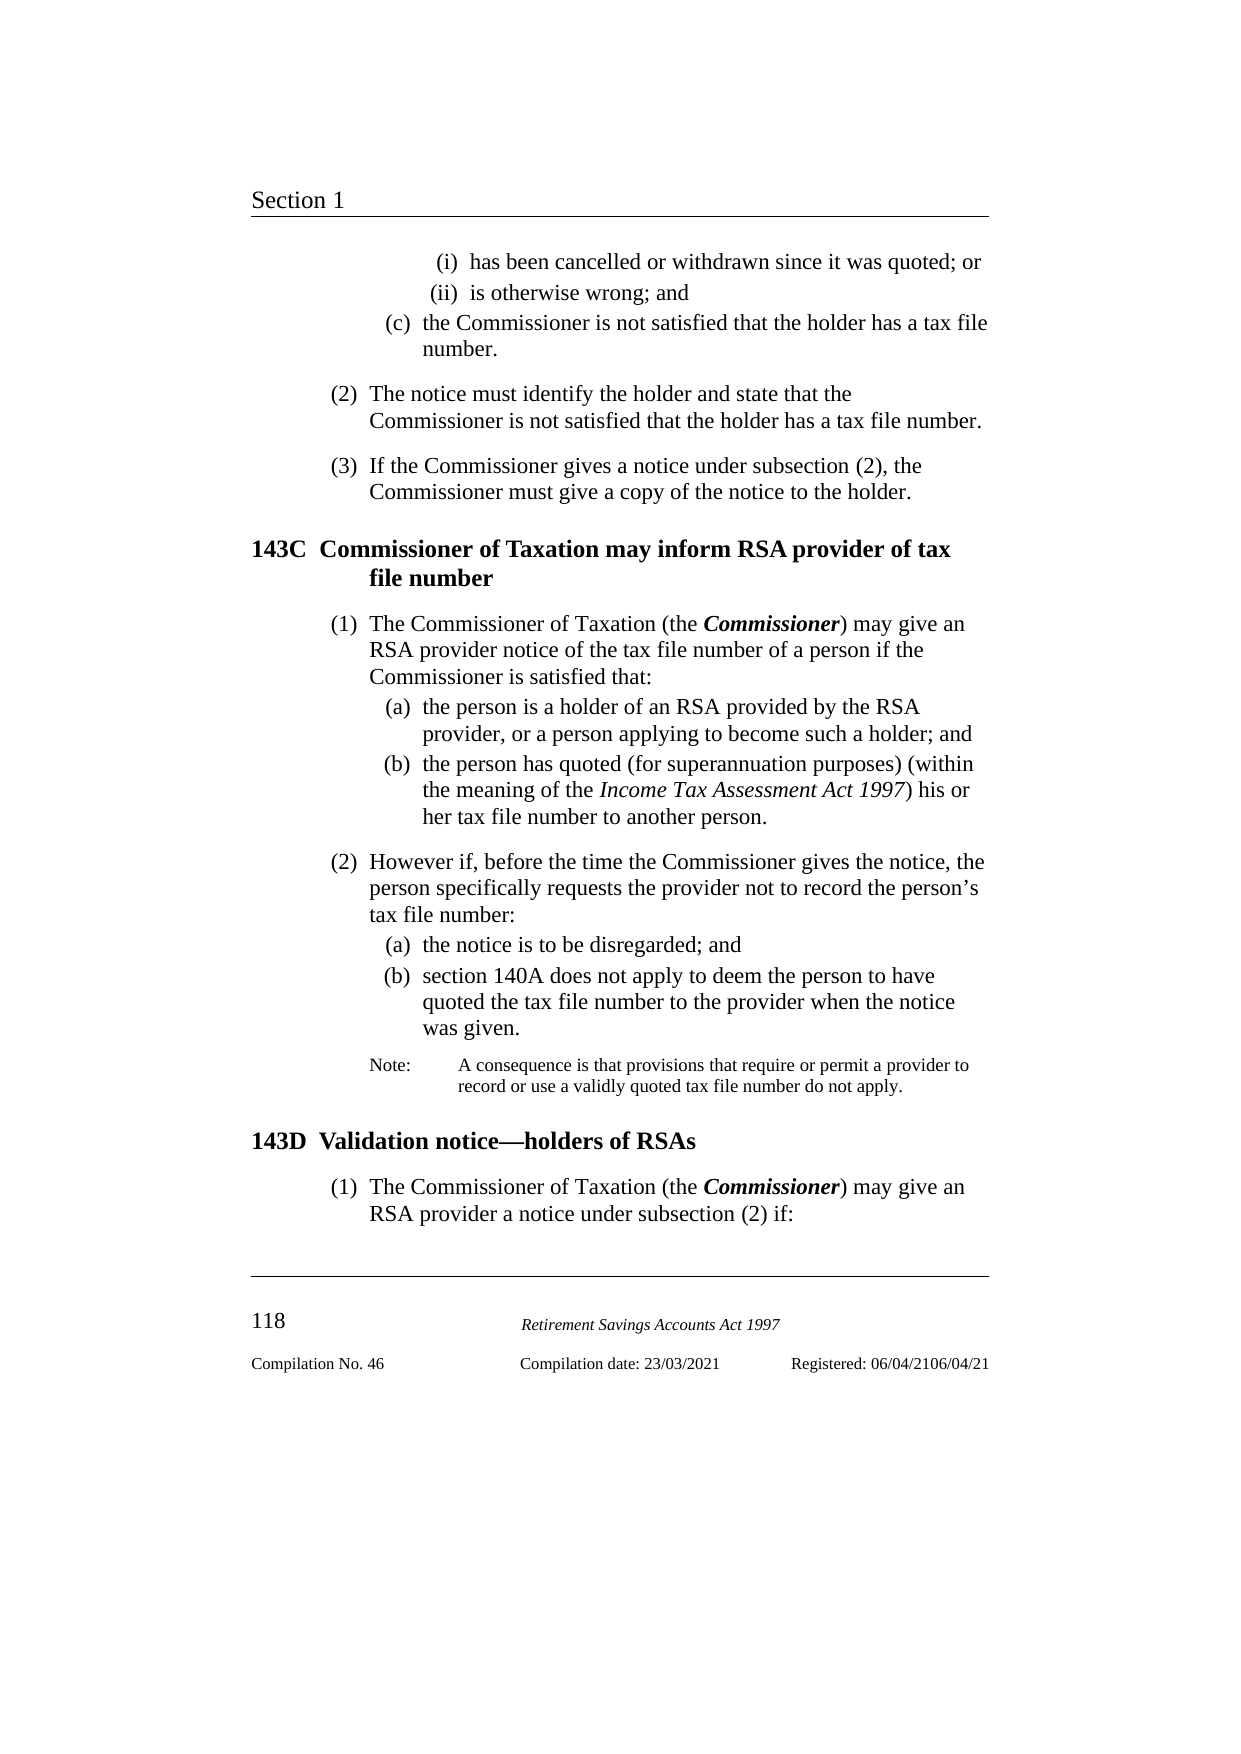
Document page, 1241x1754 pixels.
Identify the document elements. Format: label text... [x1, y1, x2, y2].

text (2) The notice must identify the holder and state that the Commissioner is not satisfied that the holder has a tax file number. [251, 381, 989, 433]
text (1) The Commissioner of Taxation (the Commissioner) may give an RSA provider a notice under subsection (2) if: [251, 1173, 989, 1226]
text (2) However if, before the time the Commissioner gives the notice, the person specifically requests the provider not to record the person’s tax file number: [251, 848, 989, 927]
text (b) the person has quoted (for superannuation purposes) (within the meaning of the Income Tax Assessment Act 1997) his or her tax file number to another person. [251, 750, 989, 829]
text (a) the person is a holder of an RSA provided by the RSA provider, or a person applying to become such a holder; and [251, 693, 989, 746]
text 143D Validation notice—holders of RSAs [251, 1126, 989, 1154]
text (c) the Commissioner is not satisfied that the holder has a tax file number. [251, 309, 989, 362]
text 143C Commissioner of Taxation may inform RSA provider of tax file number [251, 534, 989, 591]
text (1) The Commissioner of Taxation (the Commissioner) may give an RSA provider notice of the tax file number of a person if the Commissioner is satisfied that: [251, 610, 989, 689]
text (ii) is otherwise wrong; and [251, 278, 989, 305]
text Note: A consequence is that provisions that require or permit a provider to record or use a validly quoted tax file number do not apply. [369, 1053, 989, 1097]
text (b) section 140A does not apply to deem the person to have quoted the tax file number to the provider when the notice was given. [251, 962, 989, 1041]
text (i) has been cancelled or withdrawn since it was quoted; or [251, 248, 989, 274]
text (3) If the Commissioner gives a notice under subsection (2), the Commissioner must give a copy of the notice to the holder. [251, 452, 989, 505]
text (a) the notice is to be disregarded; and [251, 931, 989, 958]
